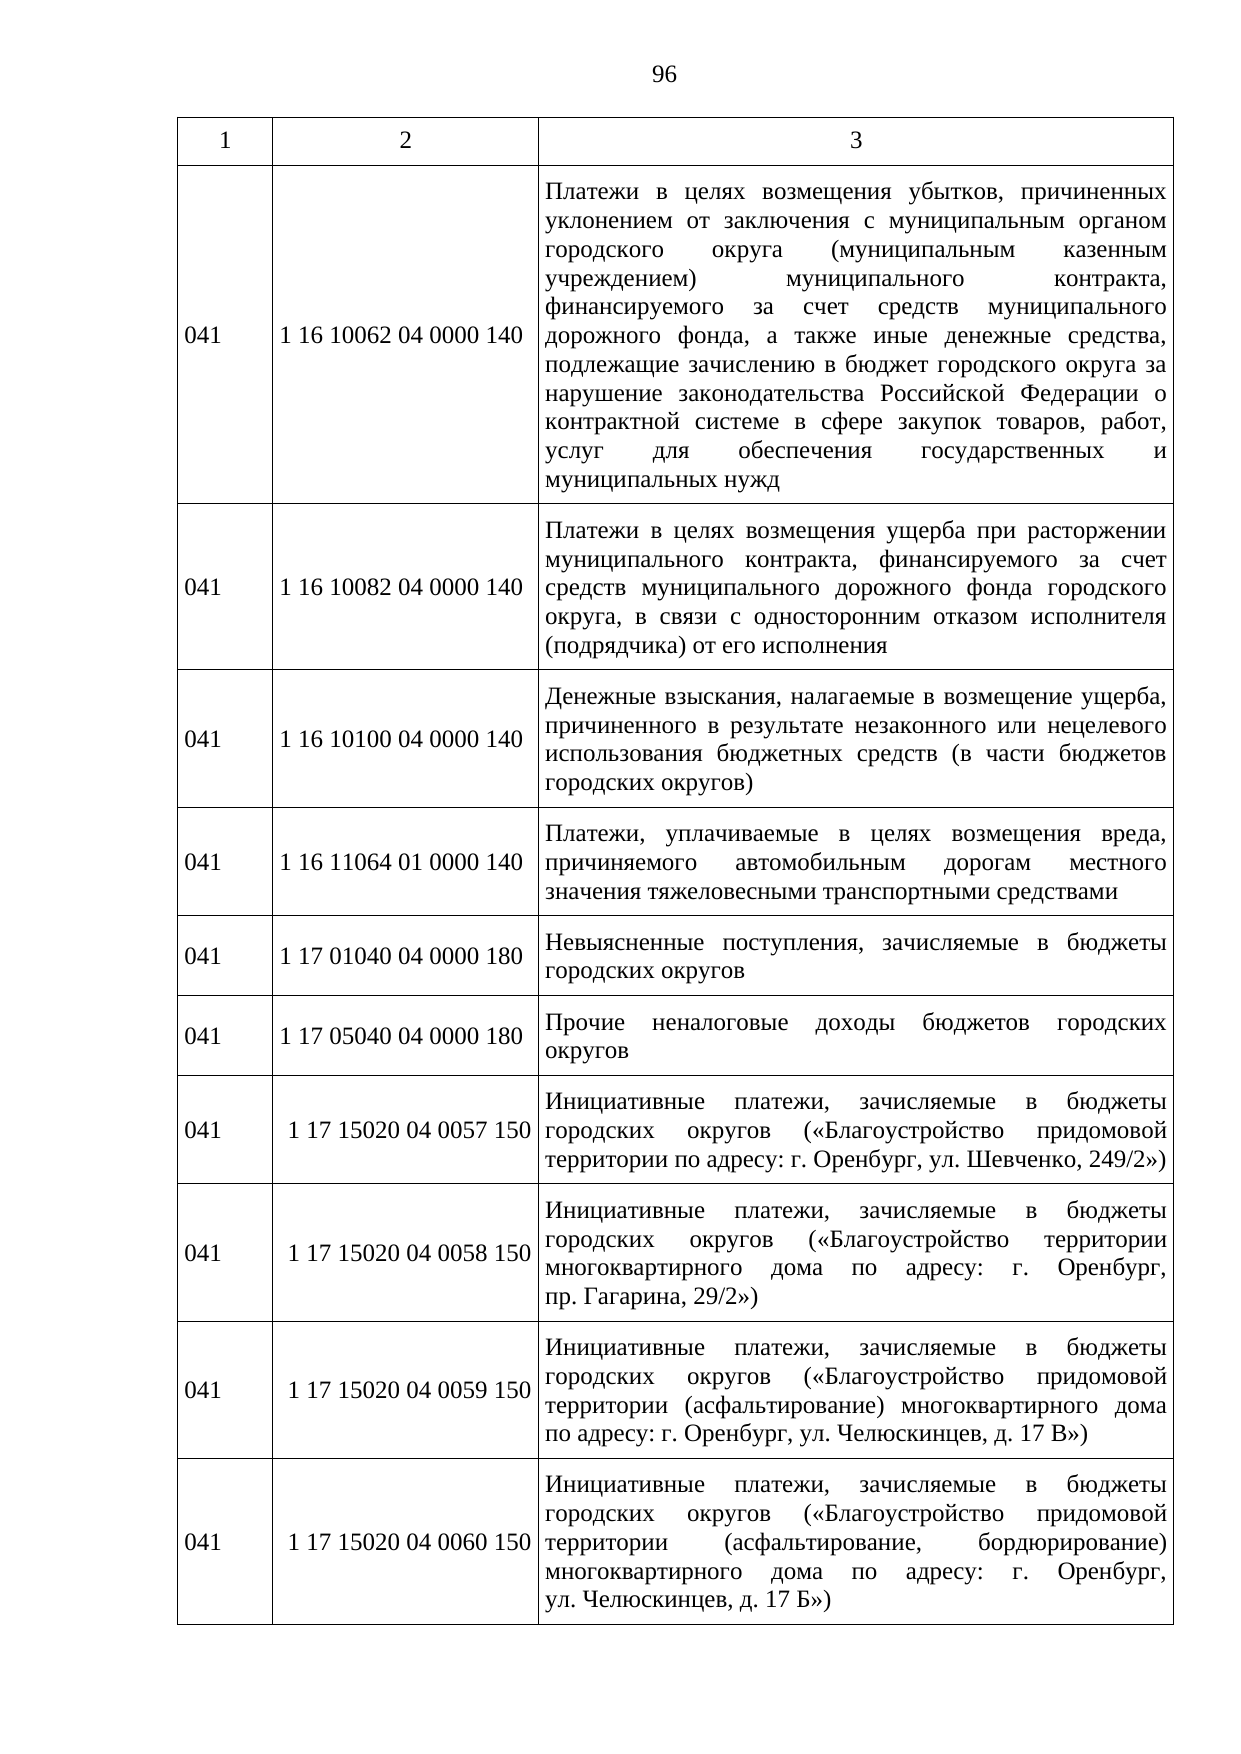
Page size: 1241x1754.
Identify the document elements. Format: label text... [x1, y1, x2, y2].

table_cell Инициативные платежи, зачисляемые в бюджеты городских округов («Благоустройство придомовой территории (асфальтирование, бордюрирование) многоквартирного дома по адресу: г. Оренбург, ул. Челюскинцев, д. 17 Б») [539, 1459, 1173, 1624]
table_cell Платежи в целях возмещения убытков, причиненных уклонением от заключения с муниципальным органом городского округа (муниципальным казенным учреждением) муниципального контракта, финансируемого за счет средств муниципального дорожного фонда, а также иные денежные средства, подлежащие зачислению в бюджет городского округа за нарушение законодательства Российской Федерации о контрактной системе в сфере закупок товаров, работ, услуг для обеспечения государственных и муниципальных нужд [539, 166, 1173, 503]
table_header 2 [273, 118, 538, 165]
table_cell 041 [178, 808, 272, 915]
table_cell 041 [178, 1076, 272, 1183]
table_cell 041 [178, 670, 272, 807]
table_cell 041 [178, 166, 272, 503]
table_cell Невыясненные поступления, зачисляемые в бюджеты городских округов [539, 916, 1173, 995]
table_cell 041 [178, 1322, 272, 1458]
table_cell 1 16 10062 04 0000 140 [273, 166, 538, 503]
table_cell 1 17 05040 04 0000 180 [273, 996, 538, 1075]
table_cell 041 [178, 504, 272, 669]
table_cell 041 [178, 1184, 272, 1321]
table_cell 1 17 01040 04 0000 180 [273, 916, 538, 995]
table_cell Прочие неналоговые доходы бюджетов городских округов [539, 996, 1173, 1075]
table_cell Инициативные платежи, зачисляемые в бюджеты городских округов («Благоустройство придомовой территории по адресу: г. Оренбург, ул. Шевченко, 249/2») [539, 1076, 1173, 1183]
table_cell Инициативные платежи, зачисляемые в бюджеты городских округов («Благоустройство территории многоквартирного дома по адресу: г. Оренбург, пр. Гагарина, 29/2») [539, 1184, 1173, 1321]
table_header 1 [178, 118, 272, 165]
table_cell 1 17 15020 04 0060 150 [273, 1459, 538, 1624]
table_cell 041 [178, 1459, 272, 1624]
table_cell Инициативные платежи, зачисляемые в бюджеты городских округов («Благоустройство придомовой территории (асфальтирование) многоквартирного дома по адресу: г. Оренбург, ул. Челюскинцев, д. 17 В») [539, 1322, 1173, 1458]
table_cell 1 16 11064 01 0000 140 [273, 808, 538, 915]
table_cell 041 [178, 996, 272, 1075]
table_cell 1 17 15020 04 0059 150 [273, 1322, 538, 1458]
table_cell 1 17 15020 04 0057 150 [273, 1076, 538, 1183]
table_cell Денежные взыскания, налагаемые в возмещение ущерба, причиненного в результате незаконного или нецелевого использования бюджетных средств (в части бюджетов городских округов) [539, 670, 1173, 807]
table_cell 1 16 10100 04 0000 140 [273, 670, 538, 807]
table_cell 1 16 10082 04 0000 140 [273, 504, 538, 669]
table_cell 041 [178, 916, 272, 995]
table_cell Платежи в целях возмещения ущерба при расторжении муниципального контракта, финансируемого за счет средств муниципального дорожного фонда городского округа, в связи с односторонним отказом исполнителя (подрядчика) от его исполнения [539, 504, 1173, 669]
table_header 3 [539, 118, 1173, 165]
table_cell 1 17 15020 04 0058 150 [273, 1184, 538, 1321]
table_cell Платежи, уплачиваемые в целях возмещения вреда, причиняемого автомобильным дорогам местного значения тяжеловесными транспортными средствами [539, 808, 1173, 915]
